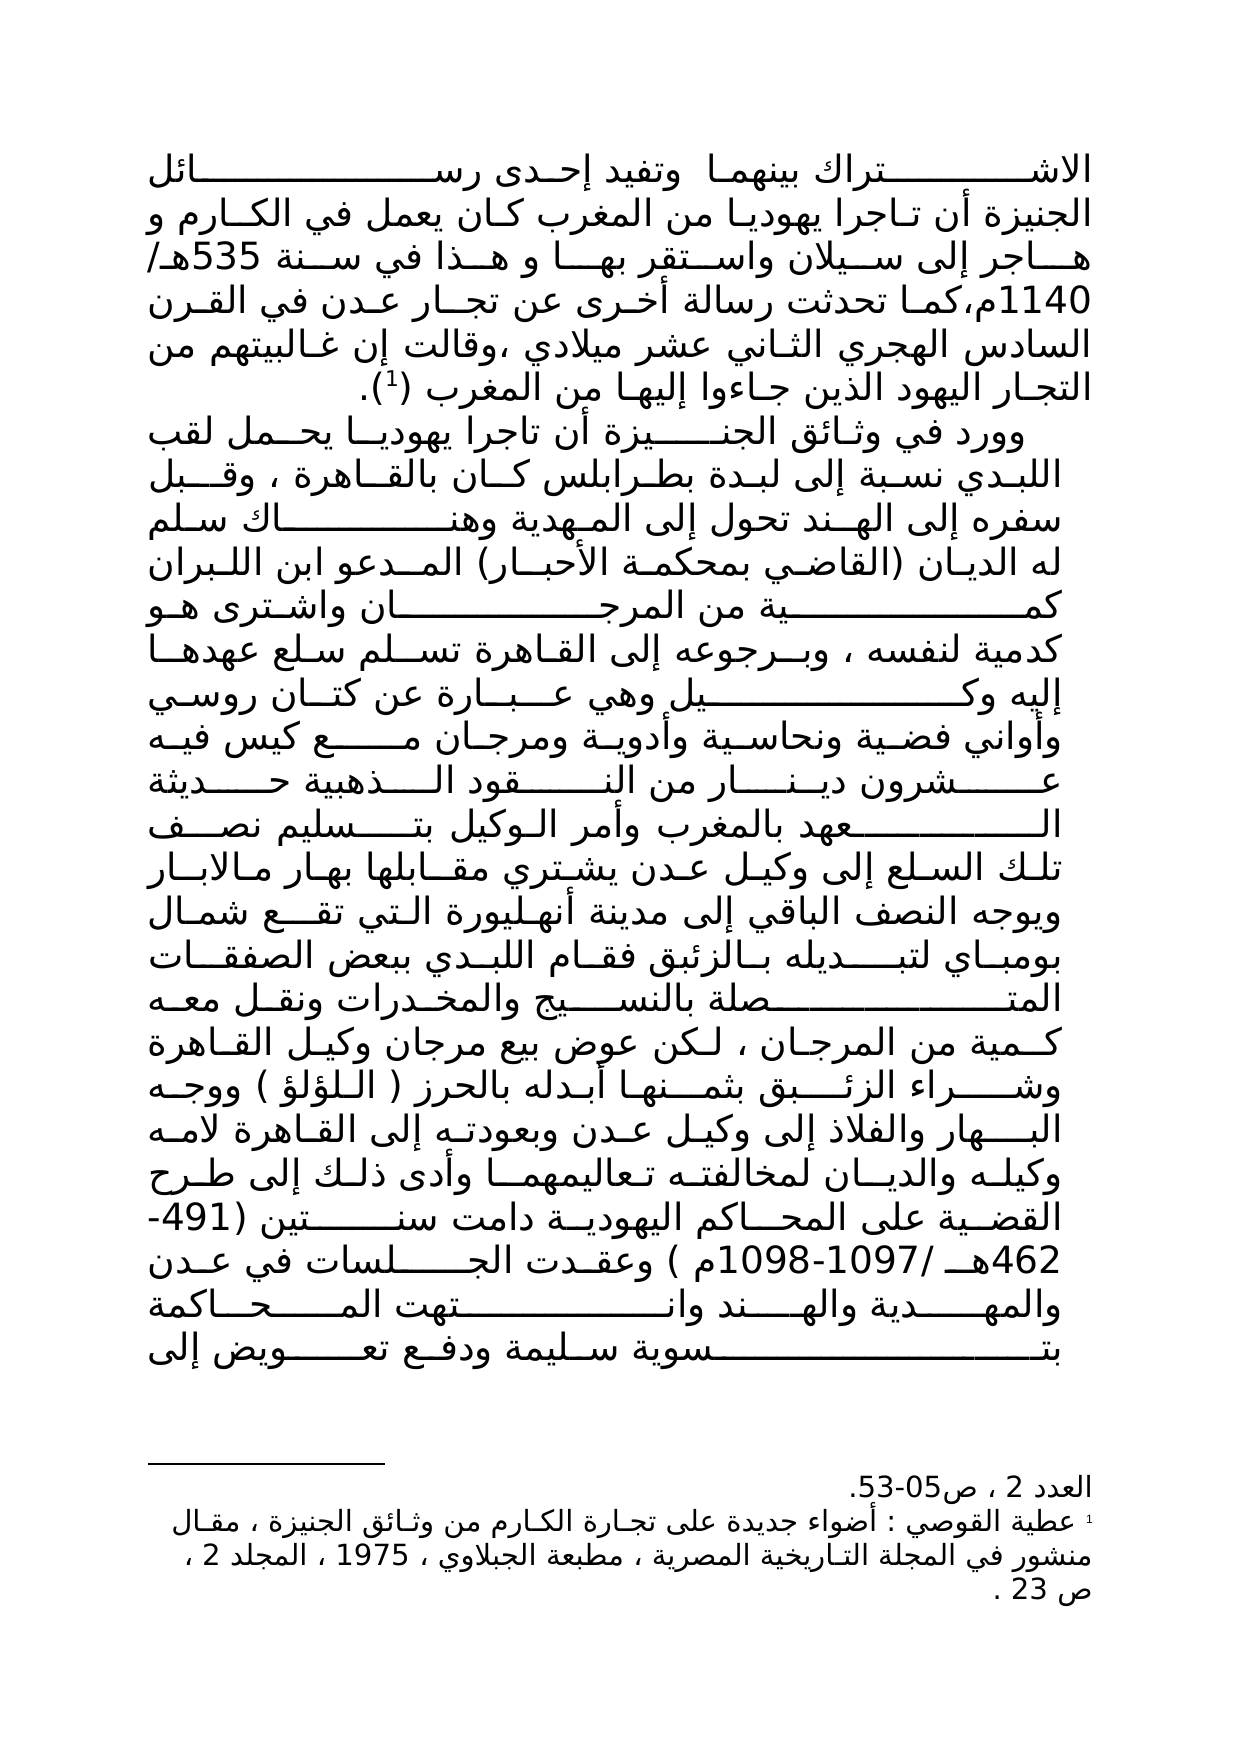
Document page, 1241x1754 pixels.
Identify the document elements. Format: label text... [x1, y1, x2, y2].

text وهنـاك أنواع من التجـارات اتجر فيهـا اليهود و التجـــــــــــــــــــــار المسلمون جنبا إلى جنب وخـاصة تجـارة الكـارم()،وتصل في بعــــــــــــــــــــض الأحيـان إلى الاشـــــــــــــتراك بينهمـا وتفيد إحدى رســــــــــــــــــــائل الجنيزة أن تـاجرا يهوديـا من المغرب كـان يعمل في الكارم و هـاجر إلى سيلان واستقر بهـا و هذا في سنة 535هـ/1140م،كمـا تحدثت رسالة أخرى عن تجـار عدن في القرن السادس الهجري الثـاني عشر ميلادي ،وقالت إن غـالبيتهم من التجـار اليهود الذين جـاءوا إليهـا من المغرب (). [148, 148, 1093, 409]
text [148, 409, 1063, 1370]
